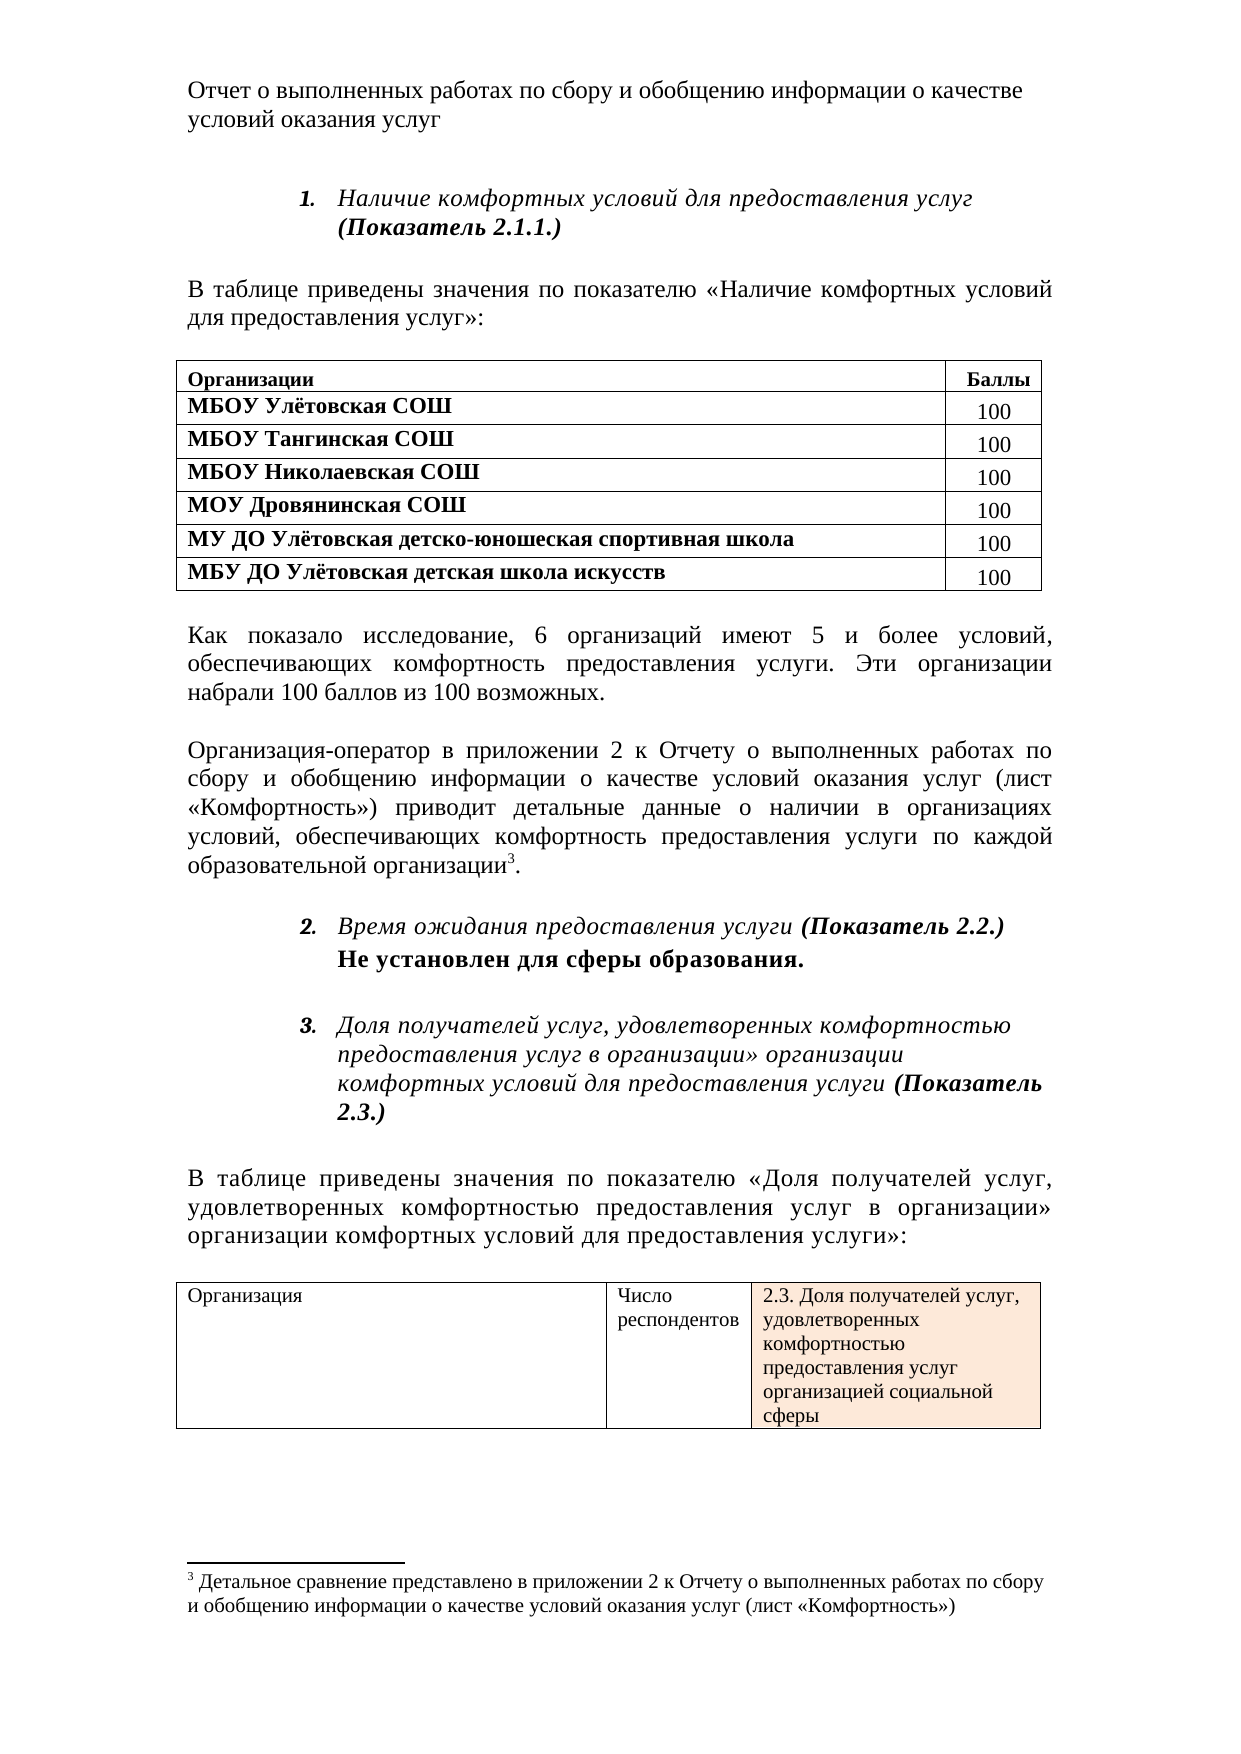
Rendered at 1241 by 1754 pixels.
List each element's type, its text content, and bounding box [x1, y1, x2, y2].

table_header Число респондентов [607, 1283, 751, 1427]
table_cell МБОУ Улётовская СОШ [177, 392, 945, 424]
table_cell МБОУ Тангинская СОШ [177, 425, 945, 457]
table_cell 100 [946, 459, 1041, 491]
table_cell МУ ДО Улётовская детско-юношеская спортивная школа [177, 525, 945, 557]
subtitle Время ожидания предоставления услуги (Показатель 2.2.) [300, 911, 1053, 940]
table_header Баллы [946, 361, 1041, 391]
table_cell 100 [946, 425, 1041, 457]
table_header 2.3. Доля получателей услуг, удовлетворенных комфортностью предоставления услуг организацией социальной сферы [752, 1283, 1040, 1427]
table_cell 100 [946, 392, 1041, 424]
table_cell МОУ Дровянинская СОШ [177, 492, 945, 524]
subtitle В таблице приведены значения по показателю «Доля получателей услуг, удовлетворенных комфортностью предоставления услуг в организации» организации комфортных условий для предоставления услуги»: [187, 1163, 1053, 1249]
text Организация-оператор в приложении 2 к Отчету о выполненных работах по сбору и обобщению информации о качестве условий оказания услуг (лист «Комфортность») приводит детальные данные о наличии в организациях условий, обеспечивающих комфортность предоставления услуги по каждой образовательной организации. [187, 735, 1053, 878]
table_cell 100 [946, 525, 1041, 557]
table_cell МБУ ДО Улётовская детская школа искусств [177, 558, 945, 590]
text Как показало исследование, 6 организаций имеют 5 и более условий, обеспечивающих комфортность предоставления услуги. Эти организации набрали 100 баллов из 100 возможных. [187, 620, 1053, 706]
subtitle Доля получателей услуг, удовлетворенных комфортностью предоставления услуг в организации» организации комфортных условий для предоставления услуги (Показатель 2.3.) [300, 1010, 1053, 1126]
subtitle Наличие комфортных условий для предоставления услуг (Показатель 2.1.1.) [300, 183, 1053, 241]
table_cell МБОУ Николаевская СОШ [177, 459, 945, 491]
text В таблице приведены значения по показателю «Наличие комфортных условий для предоставления услуг»: [187, 274, 1053, 331]
table_header Организация [177, 1283, 606, 1427]
subtitle Не установлен для сферы образования. [337, 944, 1053, 973]
table_header Организации [177, 361, 945, 391]
table_cell 100 [946, 558, 1041, 590]
table_cell 100 [946, 492, 1041, 524]
